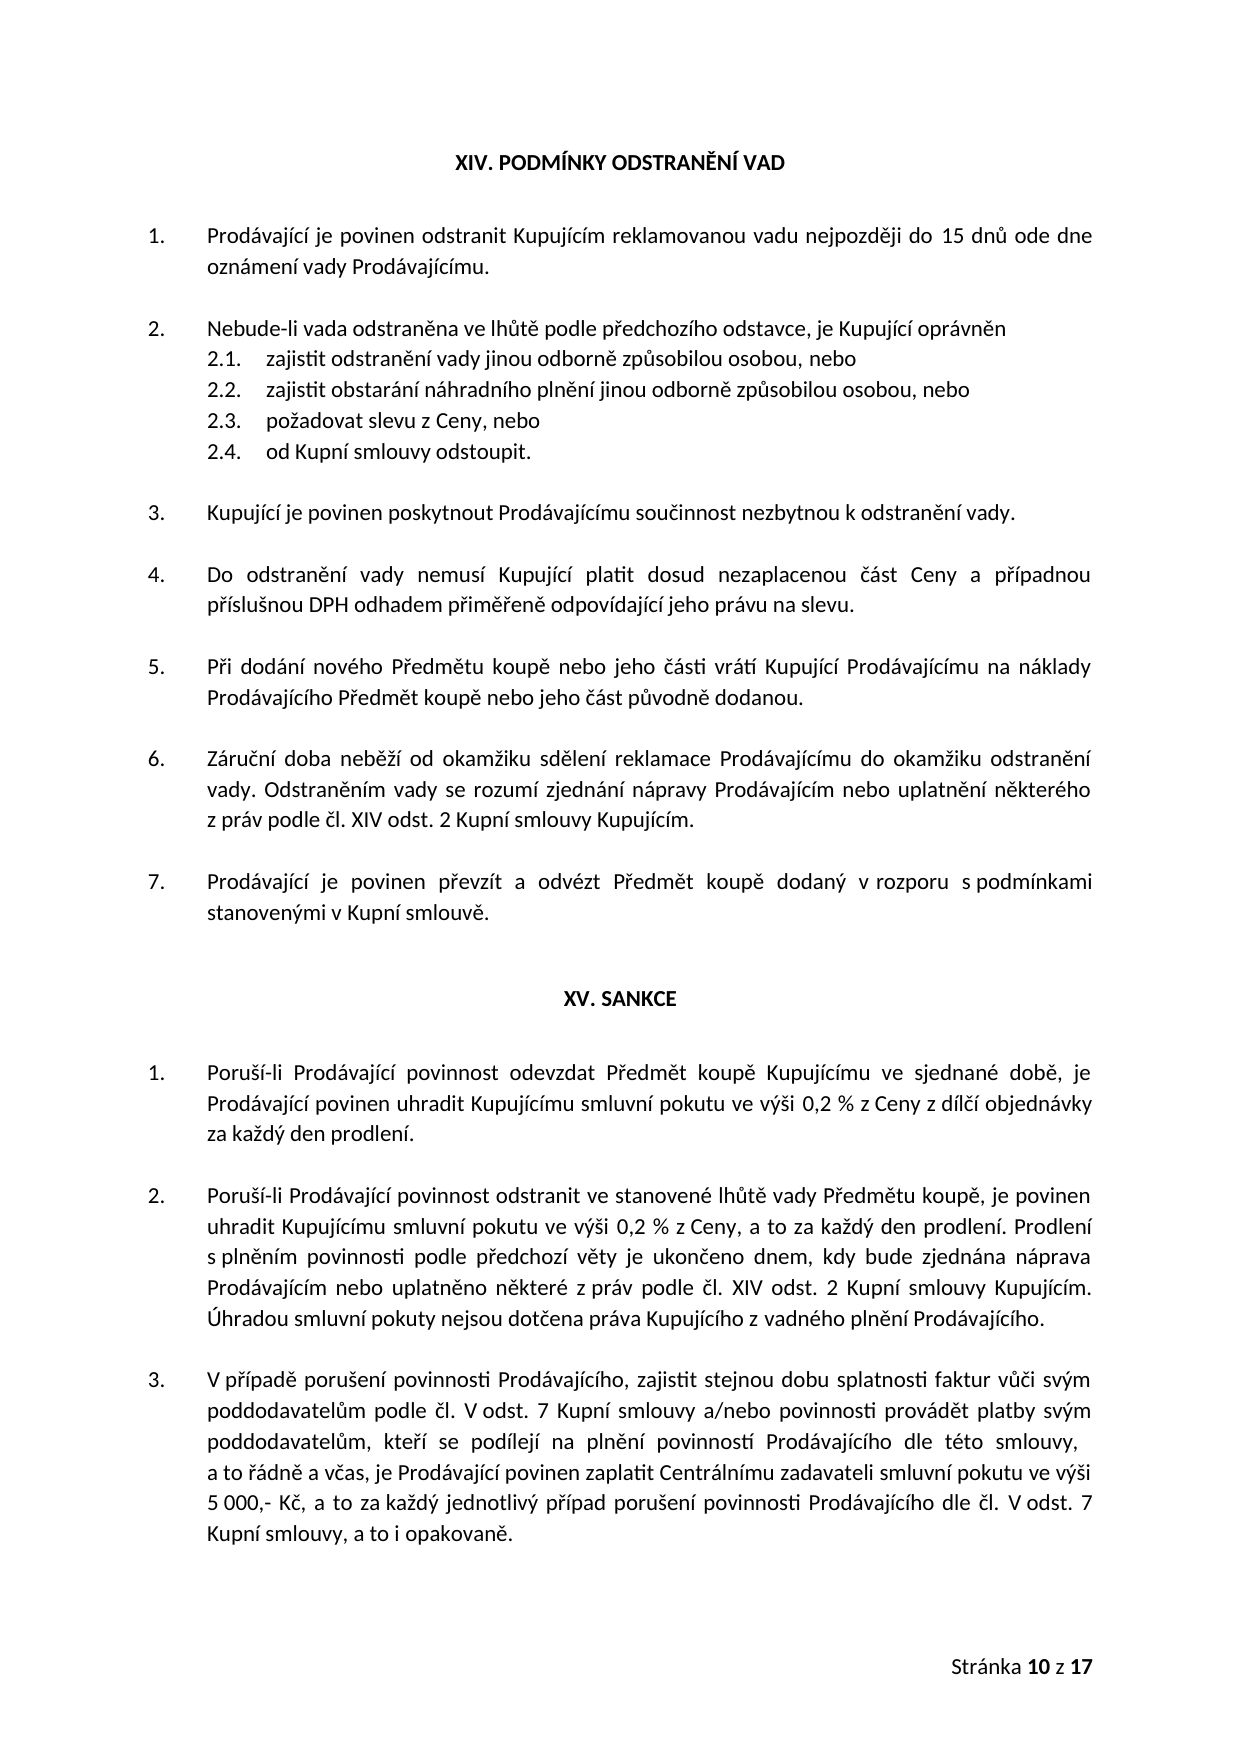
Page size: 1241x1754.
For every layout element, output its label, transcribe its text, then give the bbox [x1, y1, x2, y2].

list Nebude-li vada odstraněna ve lhůtě podle předchozího odstavce, je Kupující oprávněn [148, 314, 1092, 342]
list od Kupní smlouvy odstoupit. [207, 437, 1092, 465]
subtitle PODMÍNKY ODSTRANĚNÍ VAD [148, 148, 1092, 176]
subtitle SANKCE [148, 984, 1092, 1012]
list Do odstranění vady nemusí Kupující platit dosud nezaplacenou část Ceny a případnou příslušnou DPH odhadem přiměřeně odpovídající jeho právu na slevu. [148, 560, 1092, 618]
list Poruší-li Prodávající povinnost odevzdat Předmět koupě Kupujícímu ve sjednané době, je Prodávající povinen uhradit Kupujícímu smluvní pokutu ve výši 0,2 % z Ceny z dílčí objednávky za každý den prodlení. [148, 1058, 1092, 1148]
list zajistit obstarání náhradního plnění jinou odborně způsobilou osobou, nebo [207, 375, 1092, 403]
list Při dodání nového Předmětu koupě nebo jeho části vrátí Kupující Prodávajícímu na náklady Prodávajícího Předmět koupě nebo jeho část původně dodanou. [148, 652, 1092, 711]
list Kupující je povinen poskytnout Prodávajícímu součinnost nezbytnou k odstranění vady. [148, 498, 1092, 526]
list požadovat slevu z Ceny, nebo [207, 406, 1092, 434]
list Záruční doba neběží od okamžiku sdělení reklamace Prodávajícímu do okamžiku odstranění vady. Odstraněním vady se rozumí zjednání nápravy Prodávajícím nebo uplatnění některého z práv podle čl. XIV odst. 2 Kupní smlouvy Kupujícím. [148, 744, 1092, 833]
list Poruší-li Prodávající povinnost odstranit ve stanovené lhůtě vady Předmětu koupě, je povinen uhradit Kupujícímu smluvní pokutu ve výši 0,2 % z Ceny, a to za každý den prodlení. Prodlení s plněním povinnosti podle předchozí věty je ukončeno dnem, kdy bude zjednána náprava Prodávajícím nebo uplatněno některé z práv podle čl. XIV odst. 2 Kupní smlouvy Kupujícím. Úhradou smluvní pokuty nejsou dotčena práva Kupujícího z vadného plnění Prodávajícího. [148, 1181, 1092, 1332]
list V případě porušení povinnosti Prodávajícího, zajistit stejnou dobu splatnosti faktur vůči svým poddodavatelům podle čl. V odst. 7 Kupní smlouvy a/nebo povinnosti provádět platby svým poddodavatelům, kteří se podílejí na plnění povinností Prodávajícího dle této smlouvy, a to řádně a včas, je Prodávající povinen zaplatit Centrálnímu zadavateli smluvní pokutu ve výši 5 000,- Kč, a to za každý jednotlivý případ porušení povinnosti Prodávajícího dle čl. V odst. 7 Kupní smlouvy, a to i opakovaně. [148, 1365, 1092, 1547]
list Prodávající je povinen převzít a odvézt Předmět koupě dodaný v rozporu s podmínkami stanovenými v Kupní smlouvě. [148, 867, 1092, 926]
list zajistit odstranění vady jinou odborně způsobilou osobou, nebo [207, 344, 1092, 373]
list Prodávající je povinen odstranit Kupujícím reklamovanou vadu nejpozději do 15 dnů ode dne oznámení vady Prodávajícímu. [148, 222, 1092, 280]
